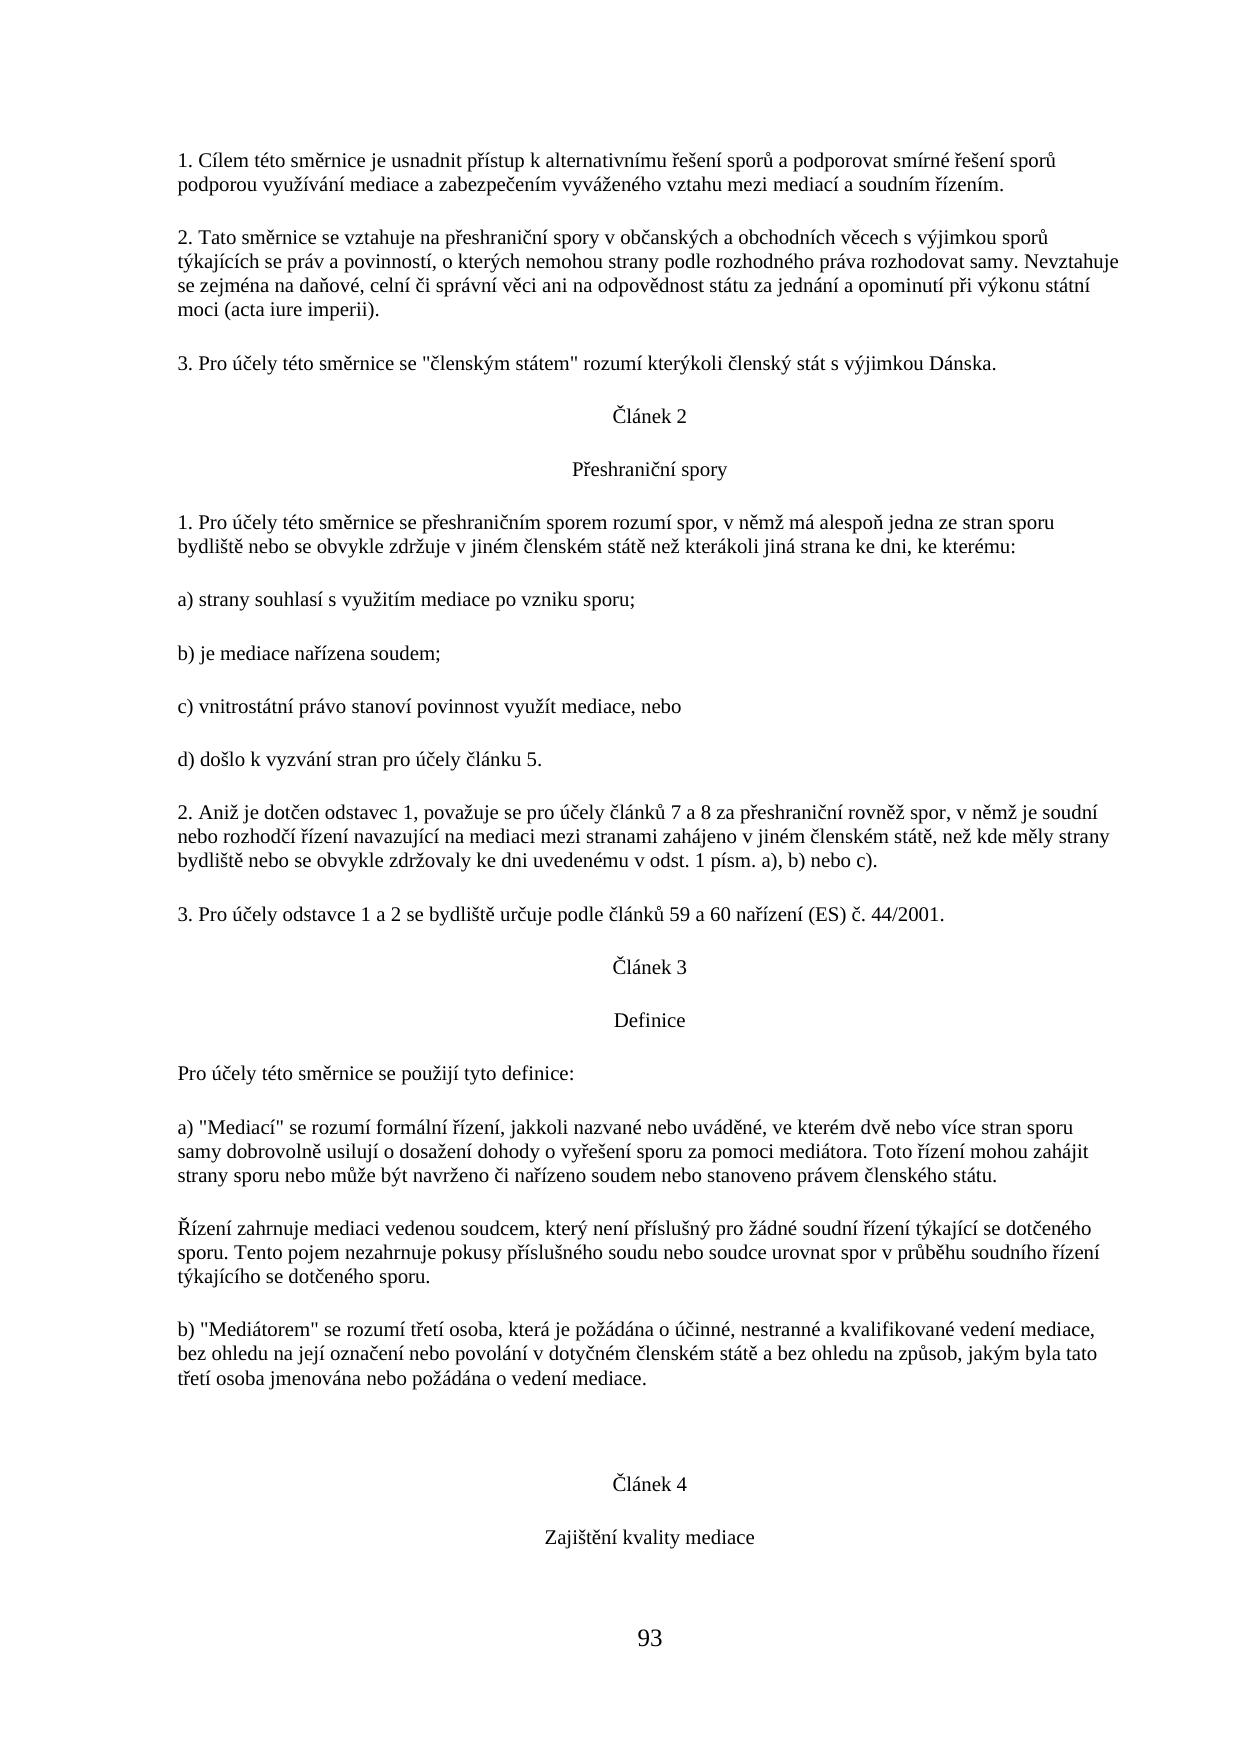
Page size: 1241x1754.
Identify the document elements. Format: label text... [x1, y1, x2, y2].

text d) došlo k vyzvání stran pro účely článku 5. [177, 747, 1122, 771]
text 3. Pro účely odstavce 1 a 2 se bydliště určuje podle článků 59 a 60 nařízení (ES) č. 44/2001. [177, 902, 1122, 926]
text Řízení zahrnuje mediaci vedenou soudcem, který není příslušný pro žádné soudní řízení týkající se dotčeného sporu. Tento pojem nezahrnuje pokusy příslušného soudu nebo soudce urovnat spor v průběhu soudního řízení týkajícího se dotčeného sporu. [177, 1216, 1122, 1288]
text b) "Mediátorem" se rozumí třetí osoba, která je požádána o účinné, nestranné a kvalifikované vedení mediace, bez ohledu na její označení nebo povolání v dotyčném členském státě a bez ohledu na způsob, jakým byla tato třetí osoba jmenována nebo požádána o vedení mediace. [177, 1317, 1122, 1389]
text 2. Aniž je dotčen odstavec 1, považuje se pro účely článků 7 a 8 za přeshraniční rovněž spor, v němž je soudní nebo rozhodčí řízení navazující na mediaci mezi stranami zahájeno v jiném členském státě, než kde měly strany bydliště nebo se obvykle zdržovaly ke dni uvedenému v odst. 1 písm. a), b) nebo c). [177, 800, 1122, 872]
text 1. Cílem této směrnice je usnadnit přístup k alternativnímu řešení sporů a podporovat smírné řešení sporů podporou využívání mediace a zabezpečením vyváženého vztahu mezi mediací a soudním řízením. [177, 148, 1122, 196]
text c) vnitrostátní právo stanoví povinnost využít mediace, nebo [177, 694, 1122, 718]
text Pro účely této směrnice se použijí tyto definice: [177, 1061, 1122, 1085]
text a) strany souhlasí s využitím mediace po vzniku sporu; [177, 587, 1122, 611]
text 3. Pro účely této směrnice se "členským státem" rozumí kterýkoli členský stát s výjimkou Dánska. [177, 350, 1122, 374]
text Článek 2 [177, 404, 1122, 428]
text Definice [177, 1008, 1122, 1032]
text Zajištění kvality mediace [177, 1525, 1122, 1549]
text 1. Pro účely této směrnice se přeshraničním sporem rozumí spor, v němž má alespoň jedna ze stran sporu bydliště nebo se obvykle zdržuje v jiném členském státě než kterákoli jiná strana ke dni, ke kterému: [177, 510, 1122, 558]
text Přeshraniční spory [177, 457, 1122, 481]
text Článek 3 [177, 955, 1122, 979]
text Článek 4 [177, 1472, 1122, 1496]
text 2. Tato směrnice se vztahuje na přeshraniční spory v občanských a obchodních věcech s výjimkou sporů týkajících se práv a povinností, o kterých nemohou strany podle rozhodného práva rozhodovat samy. Nevztahuje se zejména na daňové, celní či správní věci ani na odpovědnost státu za jednání a opominutí při výkonu státní moci (acta iure imperii). [177, 225, 1122, 321]
text b) je mediace nařízena soudem; [177, 641, 1122, 665]
text a) "Mediací" se rozumí formální řízení, jakkoli nazvané nebo uváděné, ve kterém dvě nebo více stran sporu samy dobrovolně usilují o dosažení dohody o vyřešení sporu za pomoci mediátora. Toto řízení mohou zahájit strany sporu nebo může být navrženo či nařízeno soudem nebo stanoveno právem členského státu. [177, 1114, 1122, 1187]
